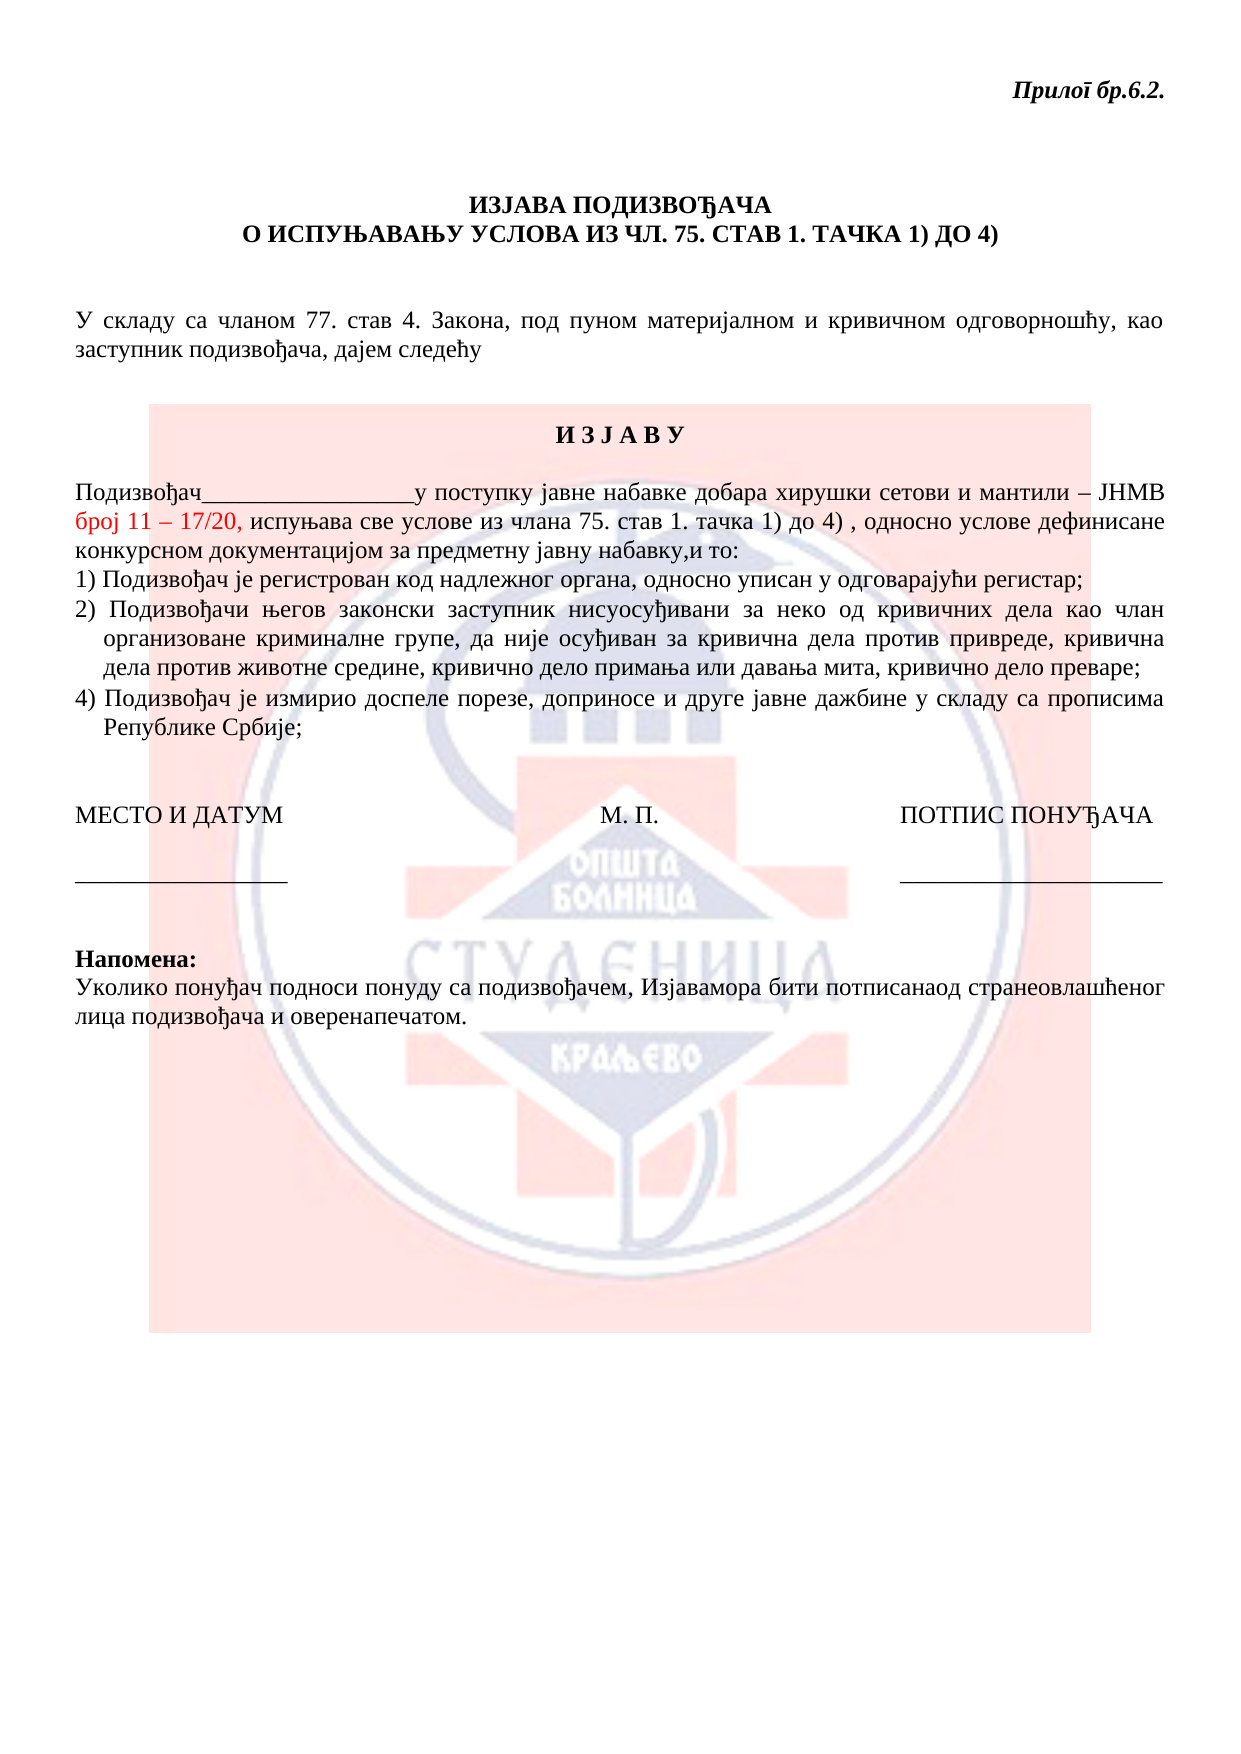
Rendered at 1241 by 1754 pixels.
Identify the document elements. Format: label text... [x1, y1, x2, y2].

text О ИСПУЊАВАЊУ УСЛОВА ИЗ ЧЛ. 75. СТАВ 1. ТАЧКА 1) ДО 4) [75, 219, 1165, 247]
text Прилог бр.6.2. [75, 75, 1165, 104]
text Уколико понуђач подноси понуду са подизвођачем, Изјавамора бити потписанаод странеовлашћеног лица подизвођача и оверенапечатом. [75, 972, 1165, 1030]
text И З Ј А В У [75, 420, 1165, 449]
text Напомена: [75, 944, 1165, 972]
text _________________ _____________________ [75, 857, 1165, 886]
text Подизвођач_________________у поступку јавне набавке добара хирушки сетови и мантили – ЈНМВ број 11 – 17/20, испуњава све услове из члана 75. став 1. тачка 1) до 4) , односно услове дефинисане конкурсном документацијом за предметну јавну набавку,и то: [75, 477, 1165, 564]
text МЕСТО И ДАТУМ М. П. ПОТПИС ПОНУЂАЧА [75, 800, 1165, 829]
text 1) Подизвођач је регистрован код надлежног органа, односно уписан у одговарајући регистар; [75, 564, 1165, 592]
text 2) Подизвођачи његов законски заступник нисуосуђивани за неко од кривичних дела као члан организоване криминалне групе, да није осуђиван за кривична дела против привреде, кривична дела против животне средине, кривично дело примања или давања мита, кривично дело преваре; [75, 594, 1165, 681]
text 4) Подизвођач је измирио доспеле порезе, доприносе и друге јавне дажбине у складу са прописима Републике Србије; [75, 683, 1165, 740]
text У складу са чланом 77. став 4. Закона, под пуном материјалном и кривичном одговорношћу, као заступник подизвођача, дајем следећу [75, 305, 1165, 362]
text ИЗЈАВА ПОДИЗВОЂАЧА [75, 190, 1165, 219]
